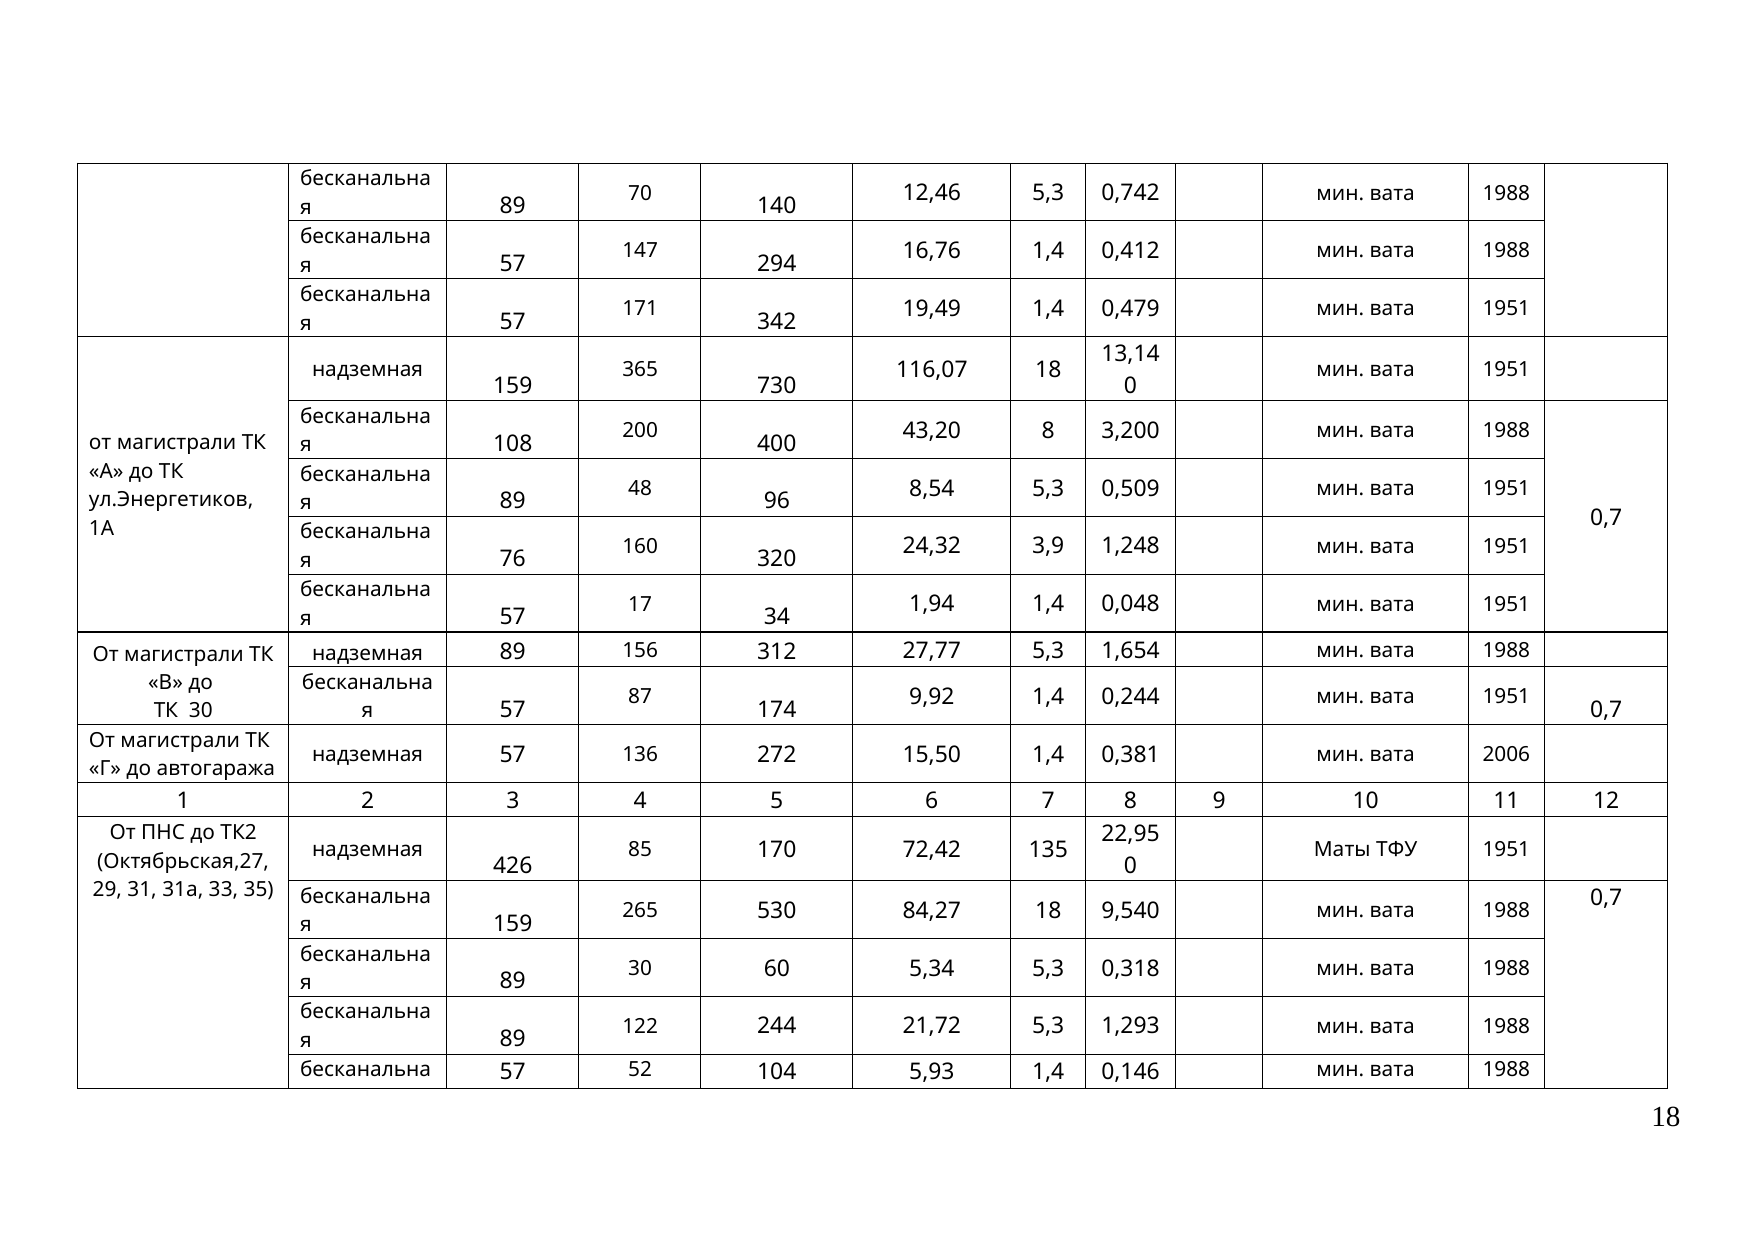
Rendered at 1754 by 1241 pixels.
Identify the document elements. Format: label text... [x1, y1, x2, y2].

table_cell 5,3 [1011, 164, 1085, 220]
table_cell 1,4 [1011, 575, 1085, 631]
table_cell 11 [1469, 783, 1544, 816]
table_cell 9 [1176, 783, 1262, 816]
table_cell 89 [447, 633, 578, 666]
table_cell надземная [289, 725, 446, 782]
table_cell 159 [447, 881, 578, 938]
table_cell 108 [447, 401, 578, 458]
table_cell 87 [579, 667, 700, 724]
table_cell 60 [701, 939, 852, 996]
table_cell [1176, 517, 1262, 573]
table_cell 730 [701, 337, 852, 400]
table_cell надземная [289, 817, 446, 880]
table_cell 13,140 [1086, 337, 1175, 400]
table_cell мин. вата [1263, 575, 1468, 631]
table_cell [1176, 939, 1262, 996]
table_cell 1951 [1469, 575, 1544, 631]
table_cell бесканальная [289, 667, 446, 724]
table_cell 30 [579, 939, 700, 996]
table_cell 1,4 [1011, 1055, 1085, 1088]
table_cell 1988 [1469, 401, 1544, 458]
table_cell бесканальная [289, 997, 446, 1053]
table_cell 1,248 [1086, 517, 1175, 573]
table_cell 4 [579, 783, 700, 816]
table_cell мин. вата [1263, 459, 1468, 516]
table_cell 2 [289, 783, 446, 816]
table_cell [1176, 279, 1262, 336]
table_cell 0,7 [1545, 881, 1667, 1088]
table_cell [1176, 997, 1262, 1053]
table_cell 8 [1086, 783, 1175, 816]
table_cell 0,412 [1086, 221, 1175, 278]
table_cell 6 [853, 783, 1010, 816]
table_cell бесканальная [289, 575, 446, 631]
table_cell 1,4 [1011, 221, 1085, 278]
table_cell 76 [447, 517, 578, 573]
table_cell [1176, 1055, 1262, 1088]
table_cell 1,94 [853, 575, 1010, 631]
table_cell 174 [701, 667, 852, 724]
table_cell 116,07 [853, 337, 1010, 400]
table_cell 140 [701, 164, 852, 220]
table_cell 12 [1545, 783, 1667, 816]
table_cell бесканальная [289, 401, 446, 458]
table_cell 136 [579, 725, 700, 782]
table_cell [1176, 575, 1262, 631]
table_cell [1176, 881, 1262, 938]
table_cell [1545, 337, 1667, 400]
table_cell 0,146 [1086, 1055, 1175, 1088]
table_cell 16,76 [853, 221, 1010, 278]
table_cell 3,9 [1011, 517, 1085, 573]
table_cell бесканальная [289, 1055, 446, 1088]
table_cell 0,7 [1545, 401, 1667, 631]
table_cell 365 [579, 337, 700, 400]
table_cell 0,509 [1086, 459, 1175, 516]
table_cell 0,742 [1086, 164, 1175, 220]
table_cell 8,54 [853, 459, 1010, 516]
table_cell 17 [579, 575, 700, 631]
table_cell 0,479 [1086, 279, 1175, 336]
table_cell 22,950 [1086, 817, 1175, 880]
table_cell [1176, 337, 1262, 400]
table_cell 5,3 [1011, 633, 1085, 666]
table_cell 9,92 [853, 667, 1010, 724]
table_cell 160 [579, 517, 700, 573]
table_cell 85 [579, 817, 700, 880]
table_cell 12,46 [853, 164, 1010, 220]
table_cell 147 [579, 221, 700, 278]
table_cell 0,7 [1545, 667, 1667, 724]
table_cell бесканальная [289, 939, 446, 996]
table_cell 5,34 [853, 939, 1010, 996]
table_cell 5,3 [1011, 939, 1085, 996]
table_cell мин. вата [1263, 667, 1468, 724]
table_cell 1951 [1469, 817, 1544, 880]
table_cell [1176, 221, 1262, 278]
table_cell 18 [1011, 337, 1085, 400]
table_cell мин. вата [1263, 221, 1468, 278]
table_cell 0,048 [1086, 575, 1175, 631]
table_cell 1988 [1469, 881, 1544, 938]
table_cell 104 [701, 1055, 852, 1088]
table_cell 5,3 [1011, 997, 1085, 1053]
table_cell 9,540 [1086, 881, 1175, 938]
table_cell [1545, 633, 1667, 666]
table_cell 320 [701, 517, 852, 573]
table_cell 10 [1263, 783, 1468, 816]
table_cell бесканальная [289, 221, 446, 278]
table_cell 96 [701, 459, 852, 516]
table_cell 57 [447, 279, 578, 336]
table_cell 52 [579, 1055, 700, 1088]
table_cell 294 [701, 221, 852, 278]
table_cell 18 [1011, 881, 1085, 938]
table_cell 342 [701, 279, 852, 336]
table_cell мин. вата [1263, 337, 1468, 400]
table_cell 312 [701, 633, 852, 666]
table_cell мин. вата [1263, 1055, 1468, 1088]
table_cell 0,318 [1086, 939, 1175, 996]
table_cell От магистрали ТК «В» до ТК 30 [78, 633, 288, 724]
table_cell 426 [447, 817, 578, 880]
table_cell 0,381 [1086, 725, 1175, 782]
table_cell 15,50 [853, 725, 1010, 782]
table_cell 57 [447, 725, 578, 782]
table_cell 2006 [1469, 725, 1544, 782]
table_cell [1176, 633, 1262, 666]
table_cell 27,77 [853, 633, 1010, 666]
table_cell 1988 [1469, 939, 1544, 996]
table_cell 135 [1011, 817, 1085, 880]
table_cell 72,42 [853, 817, 1010, 880]
table_cell бесканальная [289, 517, 446, 573]
table_cell мин. вата [1263, 997, 1468, 1053]
table_cell 200 [579, 401, 700, 458]
table_cell 48 [579, 459, 700, 516]
table_cell 1988 [1469, 221, 1544, 278]
table_cell [1176, 817, 1262, 880]
table_cell 3,200 [1086, 401, 1175, 458]
table_cell 21,72 [853, 997, 1010, 1053]
table_cell 89 [447, 997, 578, 1053]
table_cell мин. вата [1263, 279, 1468, 336]
table_cell бесканальная [289, 164, 446, 220]
table_cell бесканальная [289, 881, 446, 938]
table_cell 34 [701, 575, 852, 631]
table_cell бесканальная [289, 279, 446, 336]
table_cell 244 [701, 997, 852, 1053]
table_cell 1,293 [1086, 997, 1175, 1053]
table_cell 1,4 [1011, 667, 1085, 724]
table_cell 1,654 [1086, 633, 1175, 666]
table_cell 1951 [1469, 459, 1544, 516]
table_cell [1176, 459, 1262, 516]
table_cell 1,4 [1011, 725, 1085, 782]
table_cell 57 [447, 1055, 578, 1088]
table_cell 1951 [1469, 279, 1544, 336]
table_cell 1988 [1469, 997, 1544, 1053]
table_cell 156 [579, 633, 700, 666]
table_cell 89 [447, 164, 578, 220]
table_cell 19,49 [853, 279, 1010, 336]
table_cell 8 [1011, 401, 1085, 458]
table_cell 57 [447, 575, 578, 631]
table_cell 3 [447, 783, 578, 816]
table_cell 0,244 [1086, 667, 1175, 724]
table_cell 24,32 [853, 517, 1010, 573]
table_cell 89 [447, 939, 578, 996]
table_cell [1545, 817, 1667, 880]
table_cell мин. вата [1263, 633, 1468, 666]
table_cell 89 [447, 459, 578, 516]
table_cell 1951 [1469, 517, 1544, 573]
table_cell надземная [289, 337, 446, 400]
table_cell [1545, 725, 1667, 782]
table_cell 272 [701, 725, 852, 782]
table_cell [1176, 667, 1262, 724]
table_cell [1176, 164, 1262, 220]
table_cell [1176, 725, 1262, 782]
table_cell 1988 [1469, 1055, 1544, 1088]
table_cell мин. вата [1263, 725, 1468, 782]
table_cell Маты ТФУ [1263, 817, 1468, 880]
table_cell 5,93 [853, 1055, 1010, 1088]
table_cell мин. вата [1263, 939, 1468, 996]
table_cell бесканальная [289, 459, 446, 516]
table_cell 1988 [1469, 164, 1544, 220]
table_cell 1951 [1469, 337, 1544, 400]
table_cell 171 [579, 279, 700, 336]
table_cell От магистрали ТК «Г» до автогаража [78, 725, 288, 782]
table_cell 1951 [1469, 667, 1544, 724]
table_cell 400 [701, 401, 852, 458]
table_cell 530 [701, 881, 852, 938]
table_cell от магистрали ТК «А» до ТК ул.Энергетиков, 1А [78, 337, 288, 631]
table_cell 5 [701, 783, 852, 816]
table_cell мин. вата [1263, 881, 1468, 938]
table_cell 1 [78, 783, 288, 816]
table_cell 1,4 [1011, 279, 1085, 336]
table_cell 43,20 [853, 401, 1010, 458]
table_cell 5,3 [1011, 459, 1085, 516]
table_cell 57 [447, 221, 578, 278]
table_cell 265 [579, 881, 700, 938]
table_cell 84,27 [853, 881, 1010, 938]
table_cell 57 [447, 667, 578, 724]
table_cell мин. вата [1263, 401, 1468, 458]
table_cell надземная [289, 633, 446, 666]
table_cell 7 [1011, 783, 1085, 816]
table_cell 1988 [1469, 633, 1544, 666]
table_cell [1176, 401, 1262, 458]
table_cell 159 [447, 337, 578, 400]
table_cell 70 [579, 164, 700, 220]
table_cell 122 [579, 997, 700, 1053]
table_cell 170 [701, 817, 852, 880]
table_cell От ПНС до ТК2 (Октябрьская,27, 29, 31, 31а, 33, 35) [78, 817, 288, 1088]
table_cell мин. вата [1263, 164, 1468, 220]
table_cell мин. вата [1263, 517, 1468, 573]
